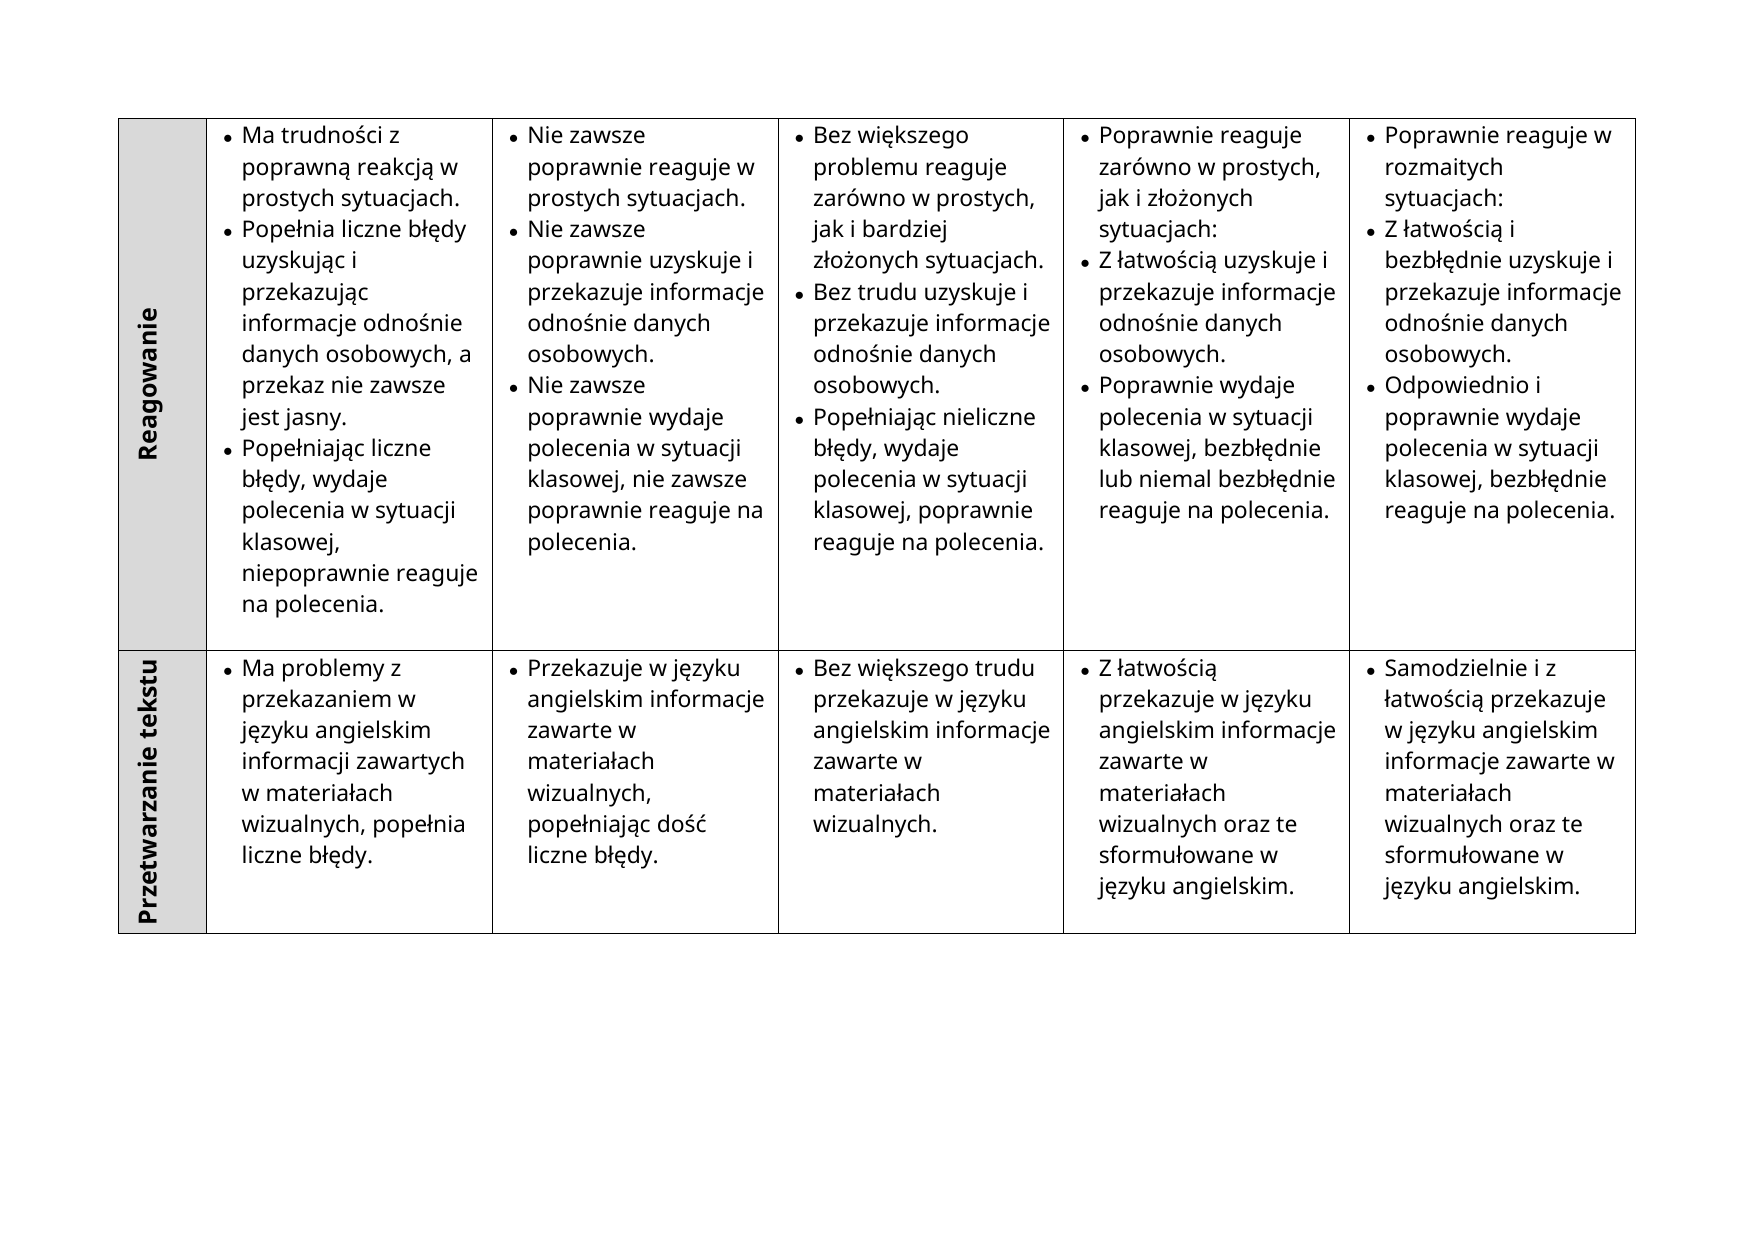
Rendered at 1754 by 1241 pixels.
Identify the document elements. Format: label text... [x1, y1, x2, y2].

table_cell Ma trudności z poprawną reakcją w prostych sytuacjach. Popełnia liczne błędy uzyskując i przekazując informacje odnośnie danych osobowych, a przekaz nie zawsze jest jasny. Popełniając liczne błędy, wydaje polecenia w sytuacji klasowej, niepoprawnie reaguje na polecenia. [207, 119, 492, 650]
table_cell Poprawnie reaguje w rozmaitych sytuacjach: Z łatwością i bezbłędnie uzyskuje i przekazuje informacje odnośnie danych osobowych. Odpowiednio i poprawnie wydaje polecenia w sytuacji klasowej, bezbłędnie reaguje na polecenia. [1350, 119, 1635, 650]
table_cell Poprawnie reaguje zarówno w prostych, jak i złożonych sytuacjach: Z łatwością uzyskuje i przekazuje informacje odnośnie danych osobowych. Poprawnie wydaje polecenia w sytuacji klasowej, bezbłędnie lub niemal bezbłędnie reaguje na polecenia. [1064, 119, 1349, 650]
table_cell Samodzielnie i z łatwością przekazuje w języku angielskim informacje zawarte w materiałach wizualnych oraz te sformułowane w języku angielskim. [1350, 651, 1635, 933]
table_cell Nie zawsze poprawnie reaguje w prostych sytuacjach. Nie zawsze poprawnie uzyskuje i przekazuje informacje odnośnie danych osobowych. Nie zawsze poprawnie wydaje polecenia w sytuacji klasowej, nie zawsze poprawnie reaguje na polecenia. [493, 119, 778, 650]
table_cell Bez większego trudu przekazuje w języku angielskim informacje zawarte w materiałach wizualnych. [779, 651, 1063, 933]
table_cell Reagowanie [119, 119, 206, 650]
table_cell Bez większego problemu reaguje zarówno w prostych, jak i bardziej złożonych sytuacjach. Bez trudu uzyskuje i przekazuje informacje odnośnie danych osobowych. Popełniając nieliczne błędy, wydaje polecenia w sytuacji klasowej, poprawnie reaguje na polecenia. [779, 119, 1063, 650]
table_cell Przekazuje w języku angielskim informacje zawarte w materiałach wizualnych, popełniając dość liczne błędy. [493, 651, 778, 933]
table_cell Ma problemy z przekazaniem w języku angielskim informacji zawartych w materiałach wizualnych, popełnia liczne błędy. [207, 651, 492, 933]
table_cell Z łatwością przekazuje w języku angielskim informacje zawarte w materiałach wizualnych oraz te sformułowane w języku angielskim. [1064, 651, 1349, 933]
table_cell Przetwarzanie tekstu [119, 651, 206, 933]
